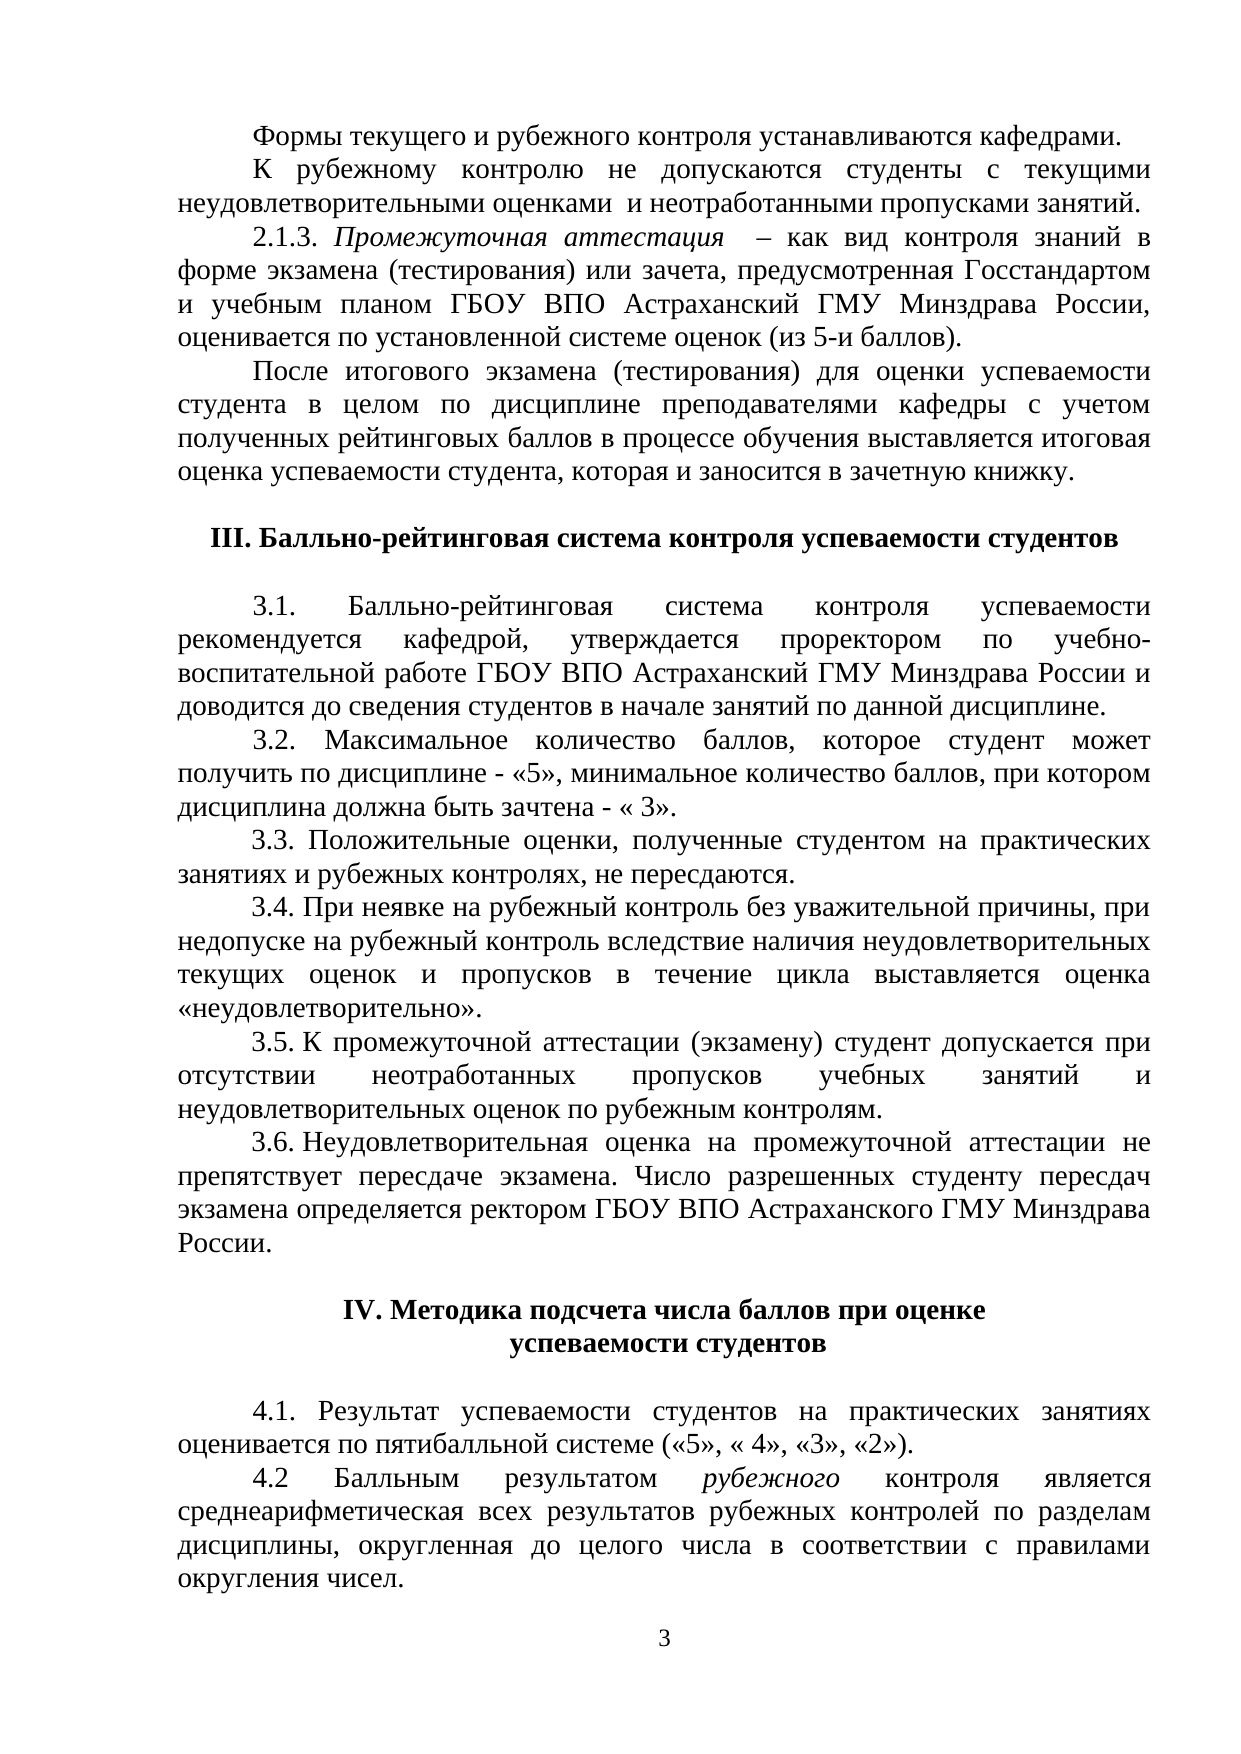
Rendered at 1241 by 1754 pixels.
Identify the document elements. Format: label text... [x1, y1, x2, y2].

text 3.4. При неявке на рубежный контроль без уважительной причины, при недопуске на рубежный контроль вследствие наличия неудовлетворительных текущих оценок и пропусков в течение цикла выставляется оценка «неудовлетворительно». [177, 889, 1152, 1024]
text 4.1. Результат успеваемости студентов на практических занятиях оценивается по пятибалльной системе («5», « 4», «3», «2»). [177, 1393, 1152, 1460]
text IV. Методика подсчета числа баллов при оценке [177, 1292, 1152, 1326]
text 3.6. Неудовлетворительная оценка на промежуточной аттестации не препятствует пересдаче экзамена. Число разрешенных студенту пересдач экзамена определяется ректором ГБОУ ВПО Астраханского ГМУ Минздрава России. [177, 1124, 1152, 1258]
text 3.3. Положительные оценки, полученные студентом на практических занятиях и рубежных контролях, не пересдаются. [177, 822, 1152, 889]
text успеваемости студентов [177, 1326, 1152, 1359]
subtitle После итогового экзамена (тестирования) для оценки успеваемости студента в целом по дисциплине преподавателями кафедры с учетом полученных рейтинговых баллов в процессе обучения выставляется итоговая оценка успеваемости студента, которая и заносится в зачетную книжку. [177, 353, 1152, 487]
text 3.2. Максимальное количество баллов, которое студент может получить по дисциплине - «5», минимальное количество баллов, при котором дисциплина должна быть зачтена - « 3». [177, 722, 1152, 822]
subtitle К рубежному контролю не допускаются студенты с текущими неудовлетворительными оценками и неотработанными пропусками занятий. [177, 152, 1152, 219]
subtitle Формы текущего и рубежного контроля устанавливаются кафедрами. [177, 118, 1152, 152]
text III. Балльно-рейтинговая система контроля успеваемости студентов [177, 521, 1152, 554]
text 3.5. К промежуточной аттестации (экзамену) студент допускается при отсутствии неотработанных пропусков учебных занятий и неудовлетворительных оценок по рубежным контролям. [177, 1024, 1152, 1124]
text 4.2 Балльным результатом рубежного контроля является среднеарифметическая всех результатов рубежных контролей по разделам дисциплины, округленная до целого числа в соответствии с правилами округления чисел. [177, 1460, 1152, 1594]
subtitle 2.1.3. Промежуточная аттестация – как вид контроля знаний в форме экзамена (тестирования) или зачета, предусмотренная Госстандартом и учебным планом ГБОУ ВПО Астраханский ГМУ Минздрава России, оценивается по установленной системе оценок (из 5-и баллов). [177, 219, 1152, 353]
subtitle 3.1. Балльно-рейтинговая система контроля успеваемости рекомендуется кафедрой, утверждается проректором по учебно-воспитательной работе ГБОУ ВПО Астраханский ГМУ Минздрава России и доводится до сведения студентов в начале занятий по данной дисциплине. [177, 588, 1152, 722]
